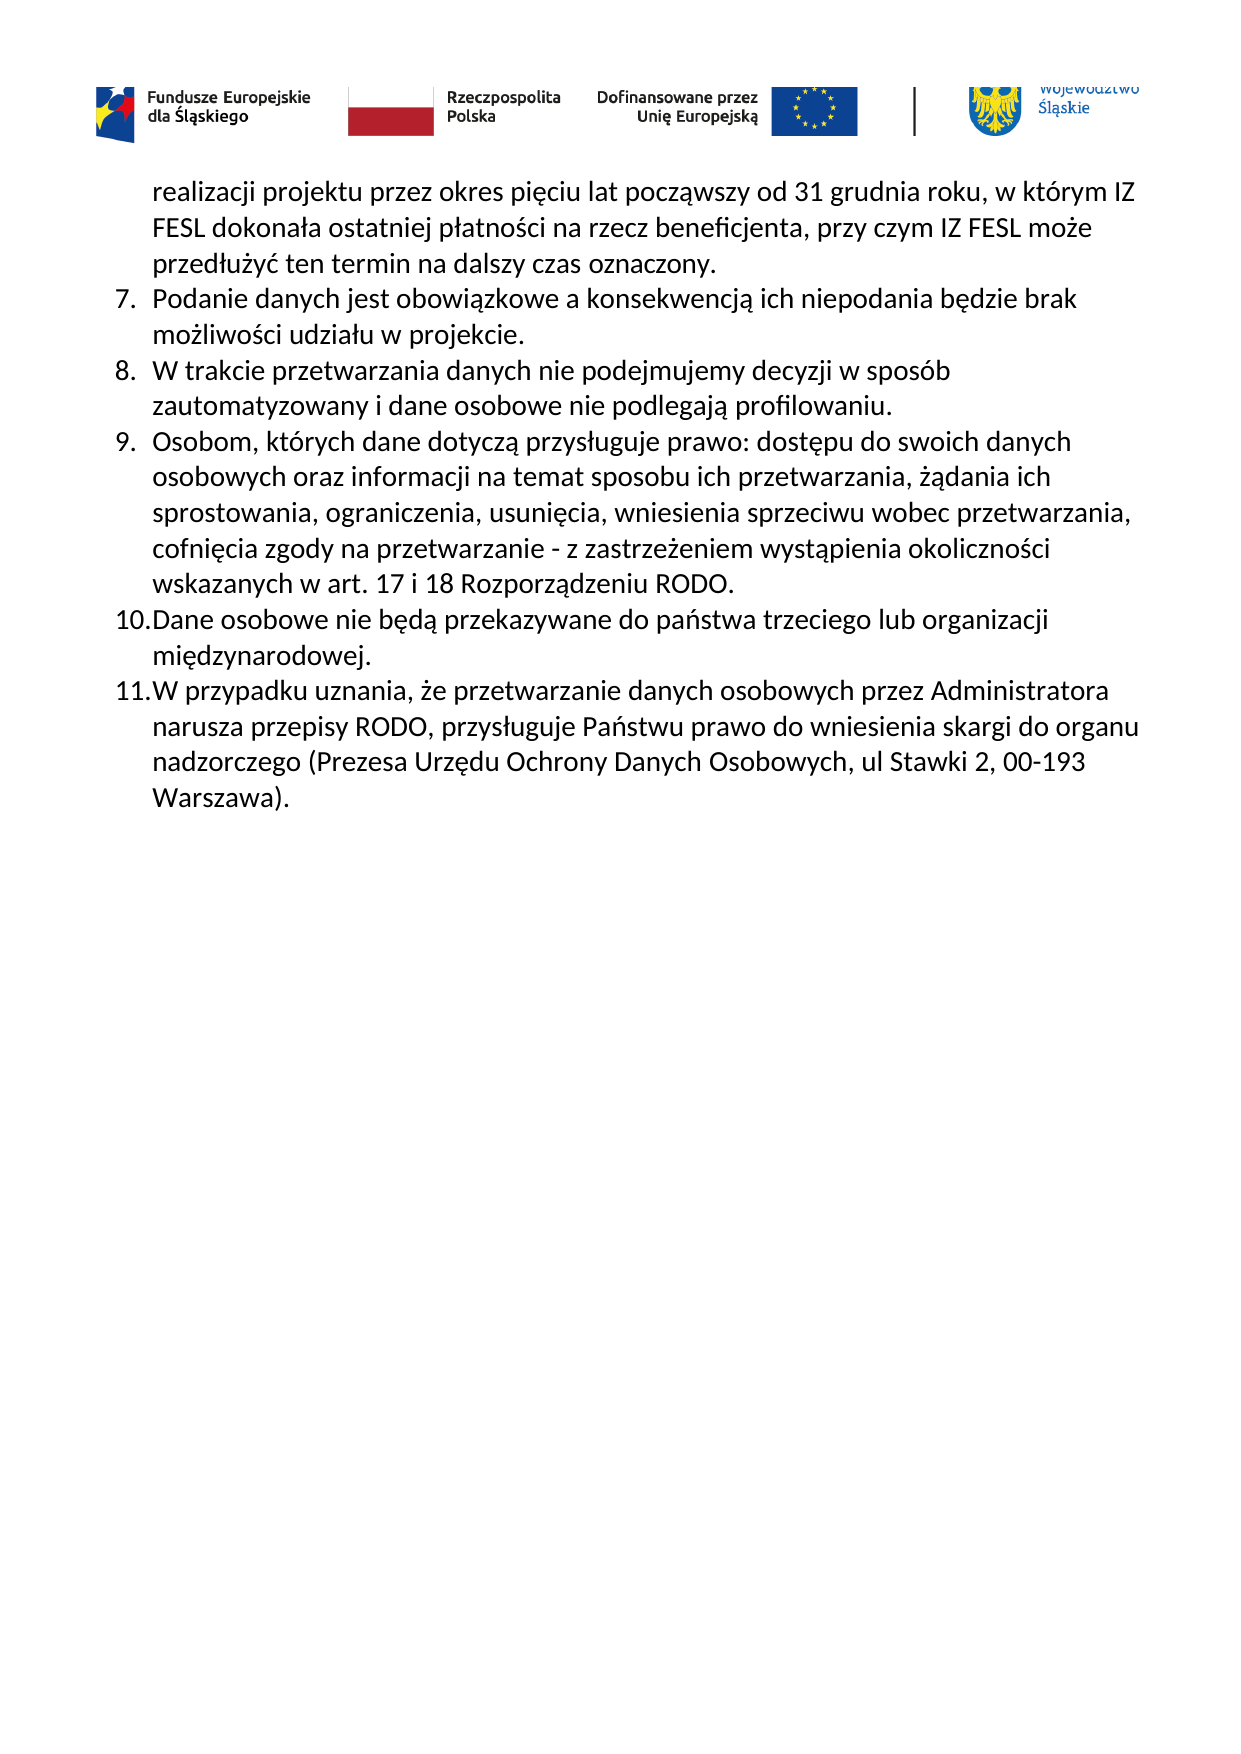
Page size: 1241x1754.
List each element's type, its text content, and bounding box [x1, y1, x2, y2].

list W trakcie przetwarzania danych nie podejmujemy decyzji w sposób zautomatyzowany i dane osobowe nie podlegają profilowaniu. [114, 352, 1157, 423]
list Podanie danych jest obowiązkowe a konsekwencją ich niepodania będzie brak możliwości udziału w projekcie. [114, 280, 1157, 352]
list W przypadku uznania, że przetwarzanie danych osobowych przez Administratora narusza przepisy RODO, przysługuje Państwu prawo do wniesienia skargi do organu nadzorczego (Prezesa Urzędu Ochrony Danych Osobowych, ul Stawki 2, 00-193 Warszawa). [114, 672, 1157, 815]
list Dane osobowe nie będą przekazywane do państwa trzeciego lub organizacji międzynarodowej. [114, 601, 1157, 672]
list Osobom, których dane dotyczą przysługuje prawo: dostępu do swoich danych osobowych oraz informacji na temat sposobu ich przetwarzania, żądania ich sprostowania, ograniczenia, usunięcia, wniesienia sprzeciwu wobec przetwarzania, cofnięcia zgody na przetwarzanie - z zastrzeżeniem wystąpienia okoliczności wskazanych w art. 17 i 18 Rozporządzeniu RODO. [114, 423, 1157, 601]
picture [77, 87, 1158, 162]
